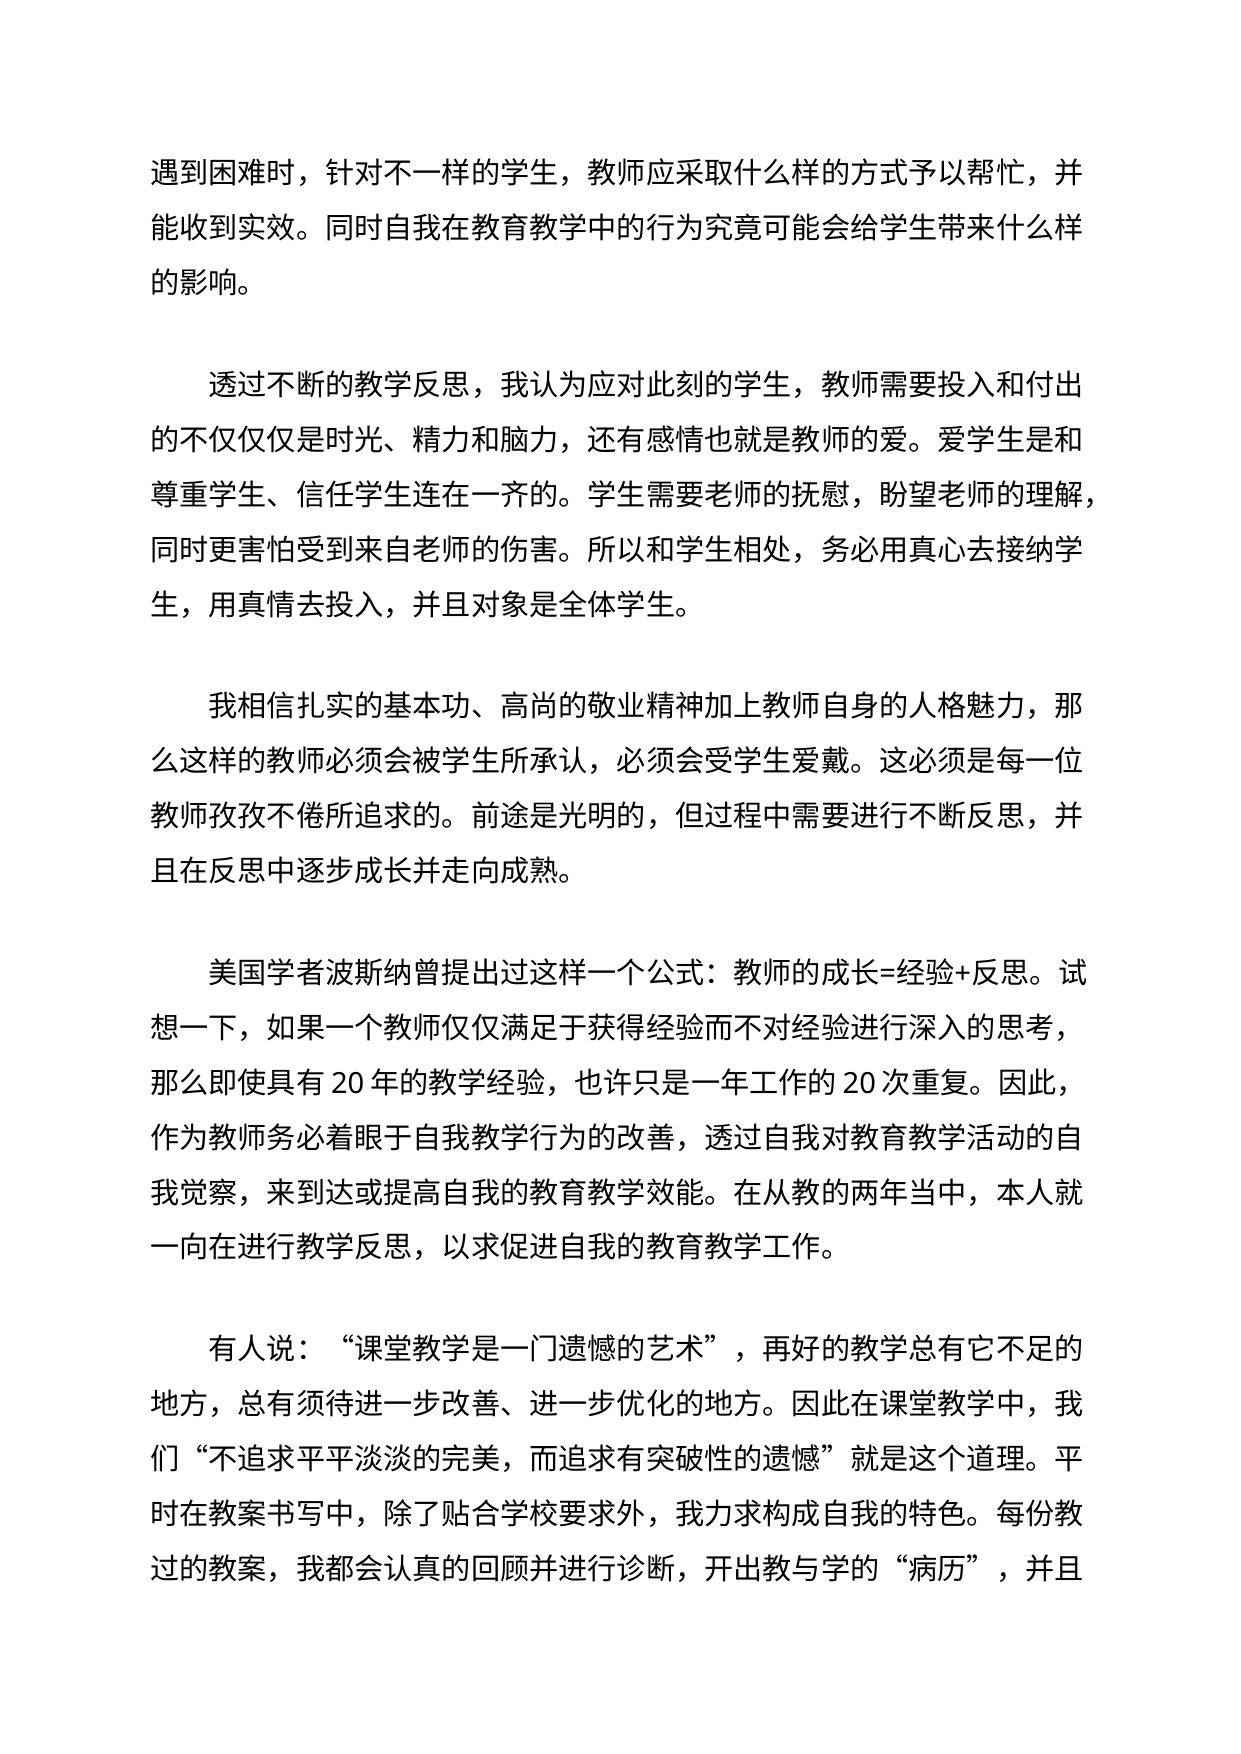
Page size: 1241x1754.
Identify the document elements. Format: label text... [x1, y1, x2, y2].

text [150, 150, 1090, 302]
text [150, 1326, 1090, 1588]
text 透过不断的教学反思，我认为应对此刻的学生，教师需要投入和付出的不仅仅仅是时光、精力和脑力，还有感情也就是教师的爱。爱学生是和尊重学生、信任学生连在一齐的。学生需要老师的抚慰，盼望老师的理解，同时更害怕受到来自老师的伤害。所以和学生相处，务必用真心去接纳学生，用真情去投入，并且对象是全体学生。 [150, 362, 1090, 623]
text 我相信扎实的基本功、高尚的敬业精神加上教师自身的人格魅力，那么这样的教师必须会被学生所承认，必须会受学生爱戴。这必须是每一位教师孜孜不倦所追求的。前途是光明的，但过程中需要进行不断反思，并且在反思中逐步成长并走向成熟。 [150, 683, 1090, 890]
text 美国学者波斯纳曾提出过这样一个公式：教师的成长=经验+反思。试想一下，如果一个教师仅仅满足于获得经验而不对经验进行深入的思考，那么即使具有20年的教学经验，也许只是一年工作的20次重复。因此，作为教师务必着眼于自我教学行为的改善，透过自我对教育教学活动的自我觉察，来到达或提高自我的教育教学效能。在从教的两年当中，本人就一向在进行教学反思，以求促进自我的教育教学工作。 [150, 949, 1090, 1266]
